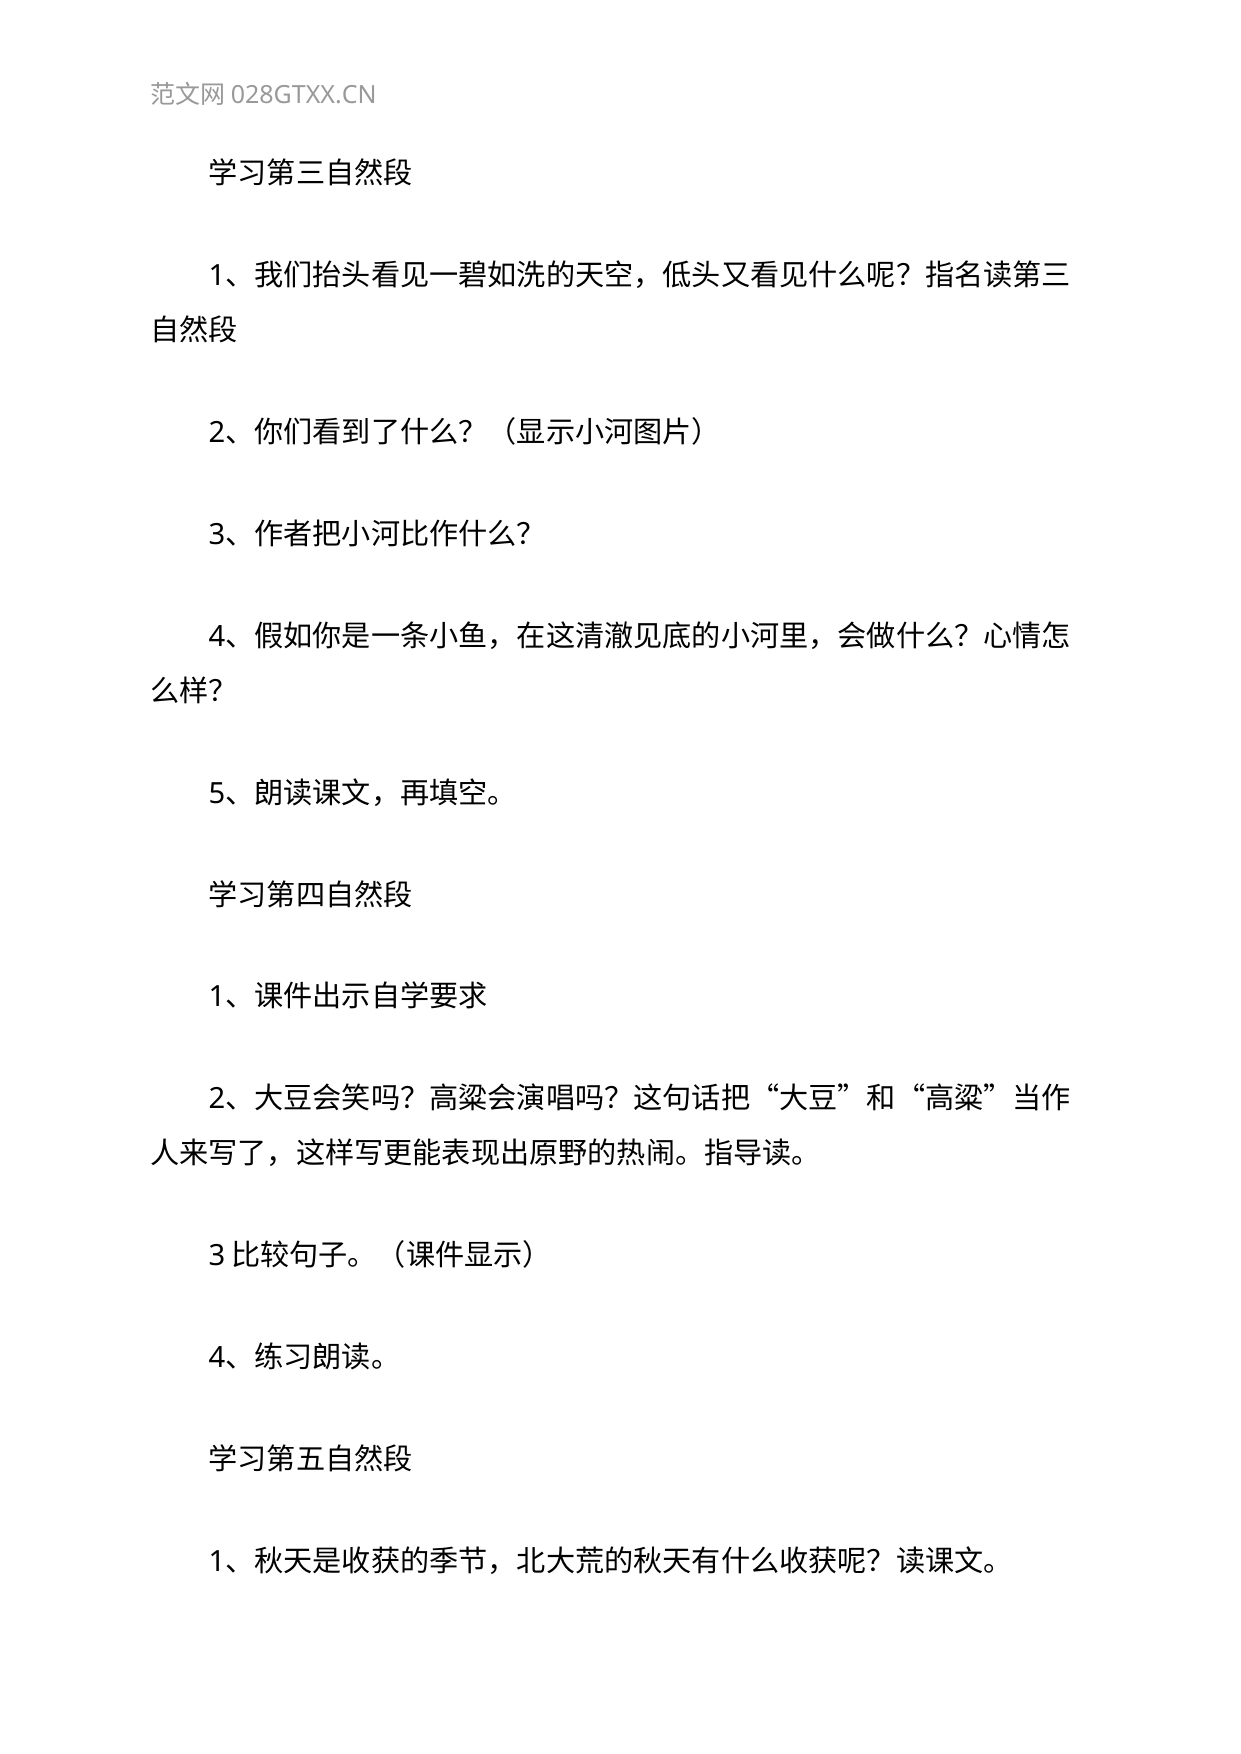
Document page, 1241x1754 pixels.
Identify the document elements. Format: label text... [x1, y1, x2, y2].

text 1、我们抬头看见一碧如洗的天空，低头又看见什么呢？指名读第三自然段 [150, 252, 1090, 349]
text 5、朗读课文，再填空。 [150, 769, 1090, 812]
text 学习第五自然段 [150, 1436, 1090, 1478]
text 2、大豆会笑吗？高粱会演唱吗？这句话把“大豆”和“高粱”当作人来写了，这样写更能表现出原野的热闹。指导读。 [150, 1075, 1090, 1172]
text 4、练习朗读。 [150, 1334, 1090, 1376]
text 4、假如你是一条小鱼，在这清澈见底的小河里，会做什么？心情怎么样？ [150, 612, 1090, 710]
text 1、课件出示自学要求 [150, 973, 1090, 1015]
text 学习第三自然段 [150, 150, 1090, 192]
text 1、秋天是收获的季节，北大荒的秋天有什么收获呢？读课文。 [150, 1537, 1090, 1580]
text 3、作者把小河比作什么？ [150, 511, 1090, 553]
text 2、你们看到了什么？（显示小河图片） [150, 408, 1090, 451]
text 学习第四自然段 [150, 871, 1090, 913]
text 3比较句子。（课件显示） [150, 1232, 1090, 1274]
